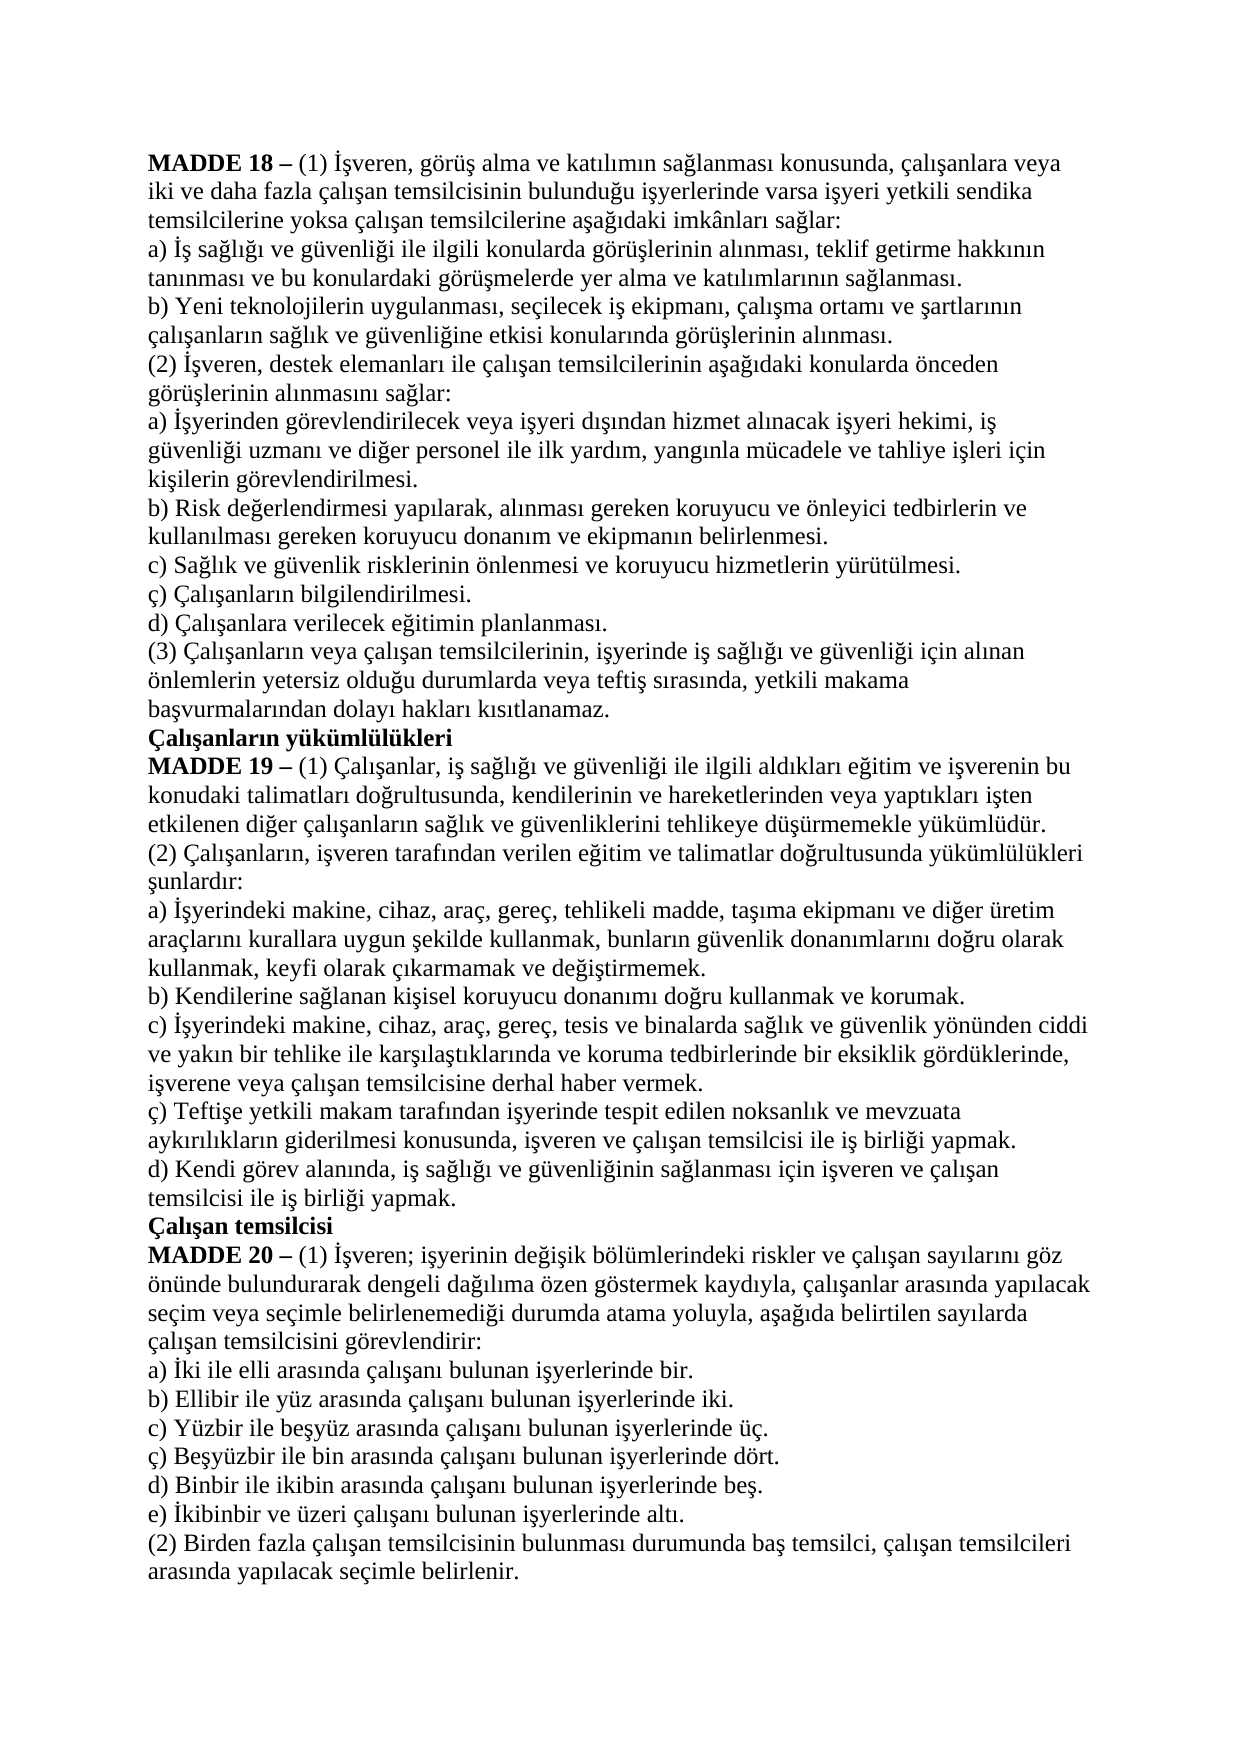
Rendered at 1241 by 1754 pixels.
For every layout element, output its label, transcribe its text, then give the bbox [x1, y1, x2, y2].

text b) Yeni teknolojilerin uygulanması, seçilecek iş ekipmanı, çalışma ortamı ve şartlarının çalışanların sağlık ve güvenliğine etkisi konularında görüşlerinin alınması. [148, 291, 1093, 349]
text b) Risk değerlendirmesi yapılarak, alınması gereken koruyucu ve önleyici tedbirlerin ve kullanılması gereken koruyucu donanım ve ekipmanın belirlenmesi. [148, 493, 1093, 550]
text b) Kendilerine sağlanan kişisel koruyucu donanımı doğru kullanmak ve korumak. [148, 981, 1093, 1010]
text c) İşyerindeki makine, cihaz, araç, gereç, tesis ve binalarda sağlık ve güvenlik yönünden ciddi ve yakın bir tehlike ile karşılaştıklarında ve koruma tedbirlerinde bir eksiklik gördüklerinde, işverene veya çalışan temsilcisine derhal haber vermek. [148, 1010, 1093, 1096]
text d) Kendi görev alanında, iş sağlığı ve güvenliğinin sağlanması için işveren ve çalışan temsilcisi ile iş birliği yapmak. [148, 1154, 1093, 1211]
text c) Sağlık ve güvenlik risklerinin önlenmesi ve koruyucu hizmetlerin yürütülmesi. [148, 550, 1093, 579]
text (2) Birden fazla çalışan temsilcisinin bulunması durumunda baş temsilci, çalışan temsilcileri arasında yapılacak seçimle belirlenir. [148, 1528, 1093, 1585]
text a) İki ile elli arasında çalışanı bulunan işyerlerinde bir. [148, 1355, 1093, 1384]
text a) İşyerinden görevlendirilecek veya işyeri dışından hizmet alınacak işyeri hekimi, iş güvenliği uzmanı ve diğer personel ile ilk yardım, yangınla mücadele ve tahliye işleri için kişilerin görevlendirilmesi. [148, 406, 1093, 493]
text MADDE 18 – (1) İşveren, görüş alma ve katılımın sağlanması konusunda, çalışanlara veya iki ve daha fazla çalışan temsilcisinin bulunduğu işyerlerinde varsa işyeri yetkili sendika temsilcilerine yoksa çalışan temsilcilerine aşağıdaki imkânları sağlar: [148, 148, 1093, 234]
text MADDE 20 – (1) İşveren; işyerinin değişik bölümlerindeki riskler ve çalışan sayılarını göz önünde bulundurarak dengeli dağılıma özen göstermek kaydıyla, çalışanlar arasında yapılacak seçim veya seçimle belirlenemediği durumda atama yoluyla, aşağıda belirtilen sayılarda çalışan temsilcisini görevlendirir: [148, 1240, 1093, 1355]
text Çalışan temsilcisi [148, 1211, 1093, 1240]
text ç) Teftişe yetkili makam tarafından işyerinde tespit edilen noksanlık ve mevzuata aykırılıkların giderilmesi konusunda, işveren ve çalışan temsilcisi ile iş birliği yapmak. [148, 1096, 1093, 1154]
text a) İş sağlığı ve güvenliği ile ilgili konularda görüşlerinin alınması, teklif getirme hakkının tanınması ve bu konulardaki görüşmelerde yer alma ve katılımlarının sağlanması. [148, 234, 1093, 291]
text ç) Çalışanların bilgilendirilmesi. [148, 579, 1093, 608]
text d) Binbir ile ikibin arasında çalışanı bulunan işyerlerinde beş. [148, 1470, 1093, 1499]
text e) İkibinbir ve üzeri çalışanı bulunan işyerlerinde altı. [148, 1499, 1093, 1528]
text (2) Çalışanların, işveren tarafından verilen eğitim ve talimatlar doğrultusunda yükümlülükleri şunlardır: [148, 838, 1093, 895]
text (3) Çalışanların veya çalışan temsilcilerinin, işyerinde iş sağlığı ve güvenliği için alınan önlemlerin yetersiz olduğu durumlarda veya teftiş sırasında, yetkili makama başvurmalarından dolayı hakları kısıtlanamaz. [148, 636, 1093, 723]
text MADDE 19 – (1) Çalışanlar, iş sağlığı ve güvenliği ile ilgili aldıkları eğitim ve işverenin bu konudaki talimatları doğrultusunda, kendilerinin ve hareketlerinden veya yaptıkları işten etkilenen diğer çalışanların sağlık ve güvenliklerini tehlikeye düşürmemekle yükümlüdür. [148, 751, 1093, 838]
text (2) İşveren, destek elemanları ile çalışan temsilcilerinin aşağıdaki konularda önceden görüşlerinin alınmasını sağlar: [148, 349, 1093, 406]
text ç) Beşyüzbir ile bin arasında çalışanı bulunan işyerlerinde dört. [148, 1441, 1093, 1470]
text Çalışanların yükümlülükleri [148, 723, 1093, 751]
text c) Yüzbir ile beşyüz arasında çalışanı bulunan işyerlerinde üç. [148, 1413, 1093, 1441]
text a) İşyerindeki makine, cihaz, araç, gereç, tehlikeli madde, taşıma ekipmanı ve diğer üretim araçlarını kurallara uygun şekilde kullanmak, bunların güvenlik donanımlarını doğru olarak kullanmak, keyfi olarak çıkarmamak ve değiştirmemek. [148, 895, 1093, 981]
text d) Çalışanlara verilecek eğitimin planlanması. [148, 608, 1093, 636]
text b) Ellibir ile yüz arasında çalışanı bulunan işyerlerinde iki. [148, 1384, 1093, 1413]
